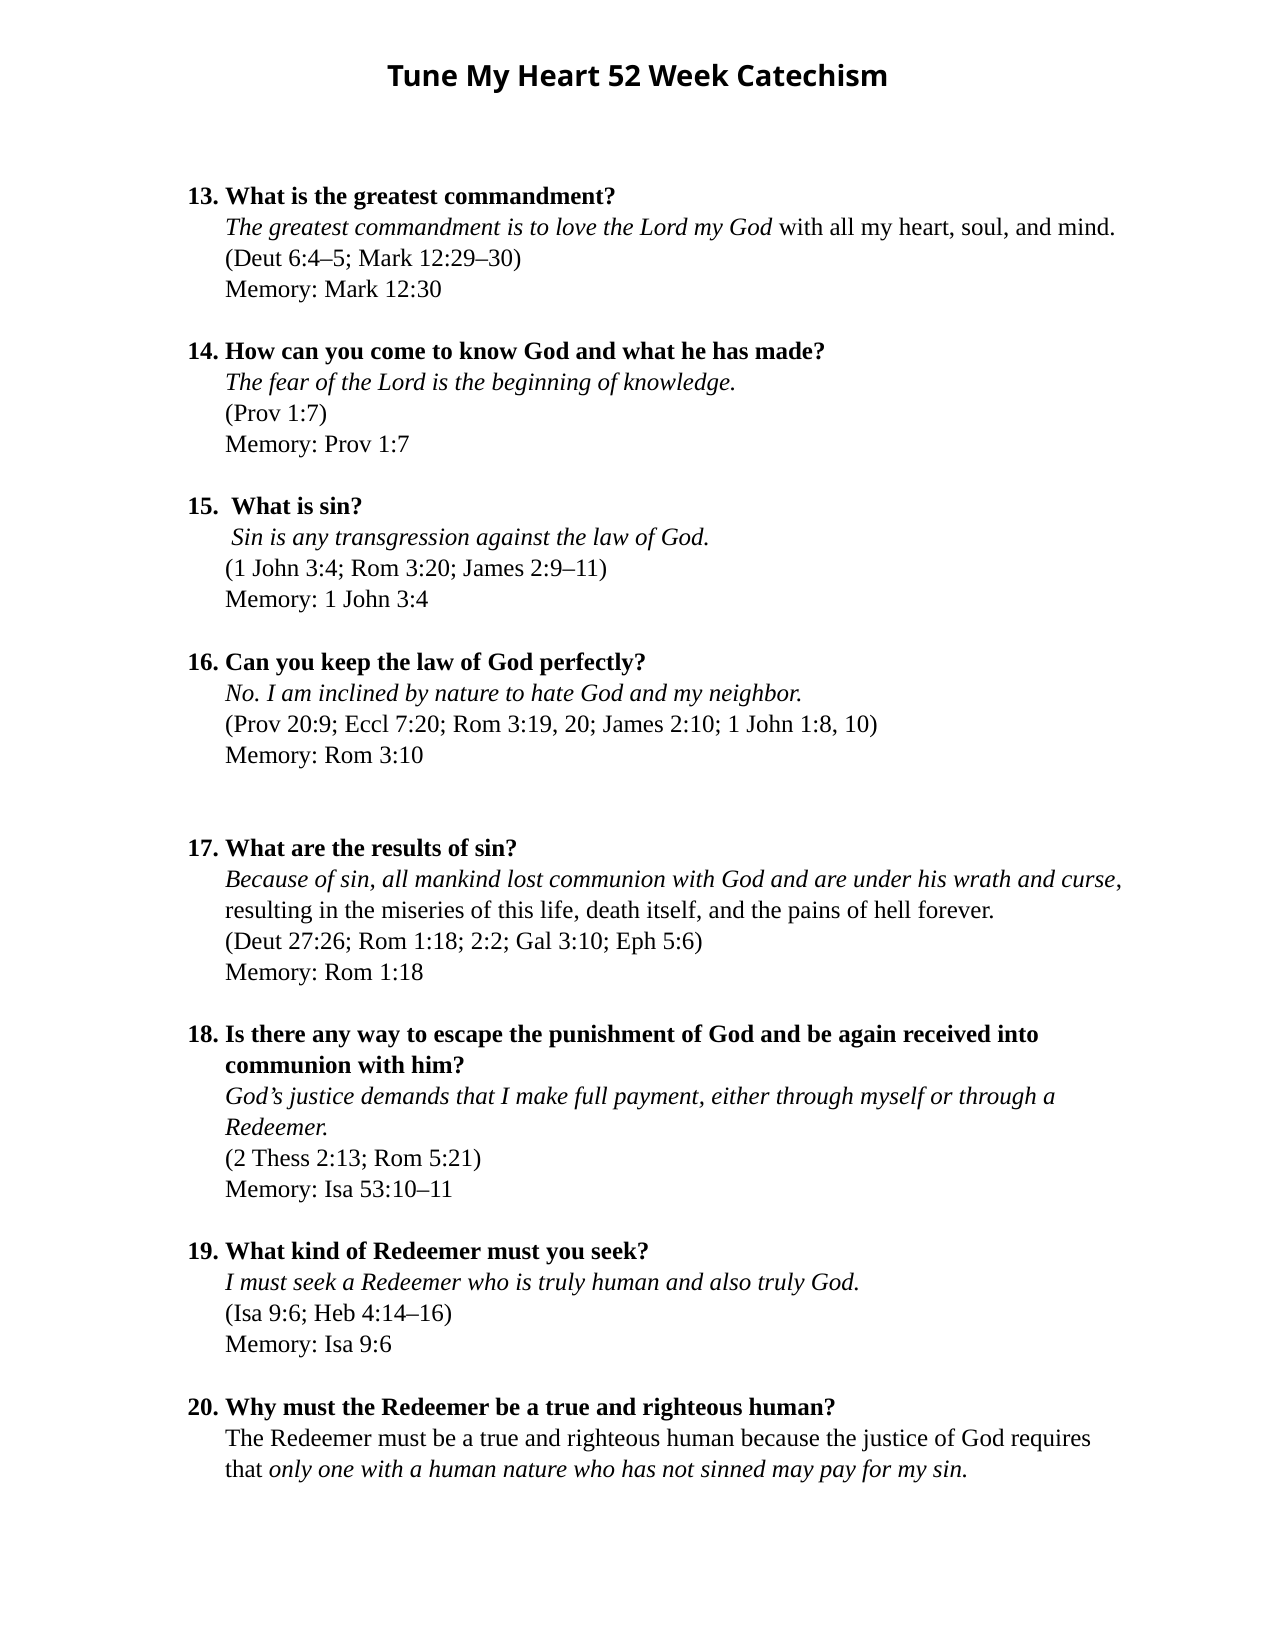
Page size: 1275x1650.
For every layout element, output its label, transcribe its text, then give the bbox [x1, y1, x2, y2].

list (Deut 27:26; Rom 1:18; 2:2; Gal 3:10; Eph 5:6) [225, 926, 1125, 955]
list The fear of the Lord is the beginning of knowledge. [225, 367, 1125, 396]
list (1 John 3:4; Rom 3:20; James 2:9–11) [225, 553, 1125, 582]
list God’s justice demands that I make full payment, either through myself or through a Redeemer. [225, 1081, 1125, 1141]
list What is the greatest commandment? [187, 181, 1125, 210]
list Memory: Isa 53:10–11 [225, 1174, 1125, 1203]
list (2 Thess 2:13; Rom 5:21) [225, 1143, 1125, 1172]
list How can you come to know God and what he has made? [187, 336, 1125, 365]
list Memory: Prov 1:7 [225, 429, 1125, 458]
list Is there any way to escape the punishment of God and be again received into communion with him? [187, 1019, 1125, 1079]
list Because of sin, all mankind lost communion with God and are under his wrath and curse, resulting in the miseries of this life, death itself, and the pains of hell forever. [225, 864, 1125, 924]
list What are the results of sin? [187, 833, 1125, 862]
list (Isa 9:6; Heb 4:14–16) [225, 1298, 1125, 1327]
list Sin is any transgression against the law of God. [225, 522, 1125, 551]
list The Redeemer must be a true and righteous human because the justice of God requires that only one with a human nature who has not sinned may pay for my sin. [225, 1423, 1125, 1482]
list (Prov 1:7) [225, 398, 1125, 427]
list Memory: Mark 12:30 [225, 274, 1125, 303]
list What kind of Redeemer must you seek? [187, 1236, 1125, 1265]
list Memory: Isa 9:6 [225, 1329, 1125, 1358]
list What is sin? [187, 491, 1125, 520]
list Memory: Rom 3:10 [225, 740, 1125, 768]
list The greatest commandment is to love the Lord my God with all my heart, soul, and mind. (Deut 6:4–5; Mark 12:29–30) [225, 212, 1125, 272]
list I must seek a Redeemer who is truly human and also truly God. [225, 1267, 1125, 1296]
list No. I am inclined by nature to hate God and my neighbor. [225, 678, 1125, 706]
list Memory: 1 John 3:4 [225, 584, 1125, 613]
list Why must the Redeemer be a true and righteous human? [187, 1392, 1125, 1420]
list Can you keep the law of God perfectly? [187, 647, 1125, 675]
list (Prov 20:9; Eccl 7:20; Rom 3:19, 20; James 2:10; 1 John 1:8, 10) [225, 709, 1125, 737]
list Memory: Rom 1:18 [225, 957, 1125, 986]
